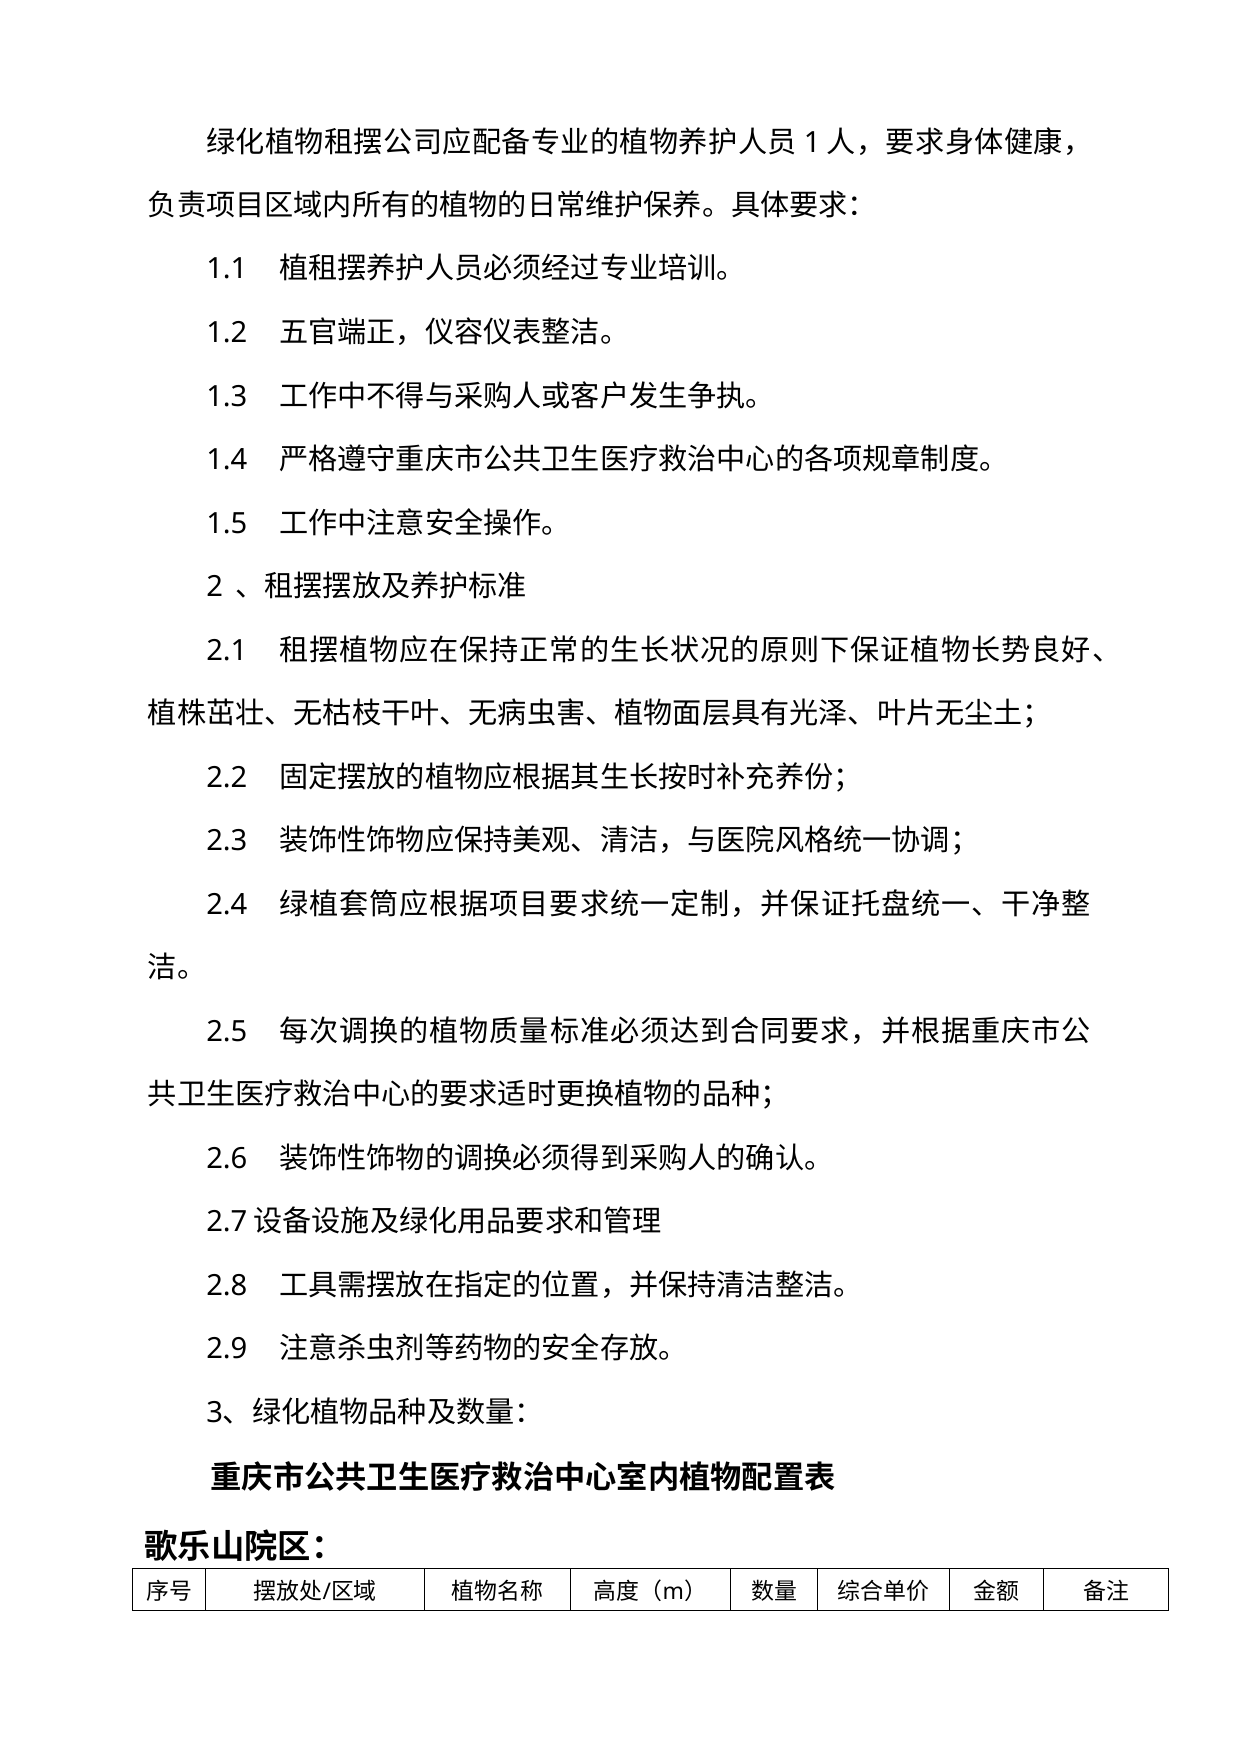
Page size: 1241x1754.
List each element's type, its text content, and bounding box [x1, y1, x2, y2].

table_cell 综合单价限价（元） [818, 1569, 949, 1610]
text 1.3 工作中不得与采购人或客户发生争执。 [148, 372, 1092, 414]
table_cell 备注 [1044, 1569, 1168, 1610]
text 2.2 固定摆放的植物应根据其生长按时补充养份； [148, 753, 1092, 796]
text 2.8 工具需摆放在指定的位置，并保持清洁整洁。 [148, 1261, 1092, 1304]
text 重庆市公共卫生医疗救治中心室内植物配置表 [148, 1452, 1092, 1497]
table_cell 数量 [731, 1569, 817, 1610]
text 1.5 工作中注意安全操作。 [148, 499, 1092, 542]
text 2.4 绿植套筒应根据项目要求统一定制，并保证托盘统一、干净整洁。 [148, 880, 1092, 986]
table_cell 植物名称 [425, 1569, 570, 1610]
table_cell 序号 [133, 1569, 205, 1610]
text 绿化植物租摆公司应配备专业的植物养护人员1人，要求身体健康，负责项目区域内所有的植物的日常维护保养。具体要求： [148, 118, 1092, 224]
text 2.3 装饰性饰物应保持美观、清洁，与医院风格统一协调； [148, 817, 1092, 859]
text 2.9 注意杀虫剂等药物的安全存放。 [148, 1325, 1092, 1367]
text 1.1 植租摆养护人员必须经过专业培训。 [148, 245, 1092, 287]
text 2.6 装饰性饰物的调换必须得到采购人的确认。 [148, 1134, 1092, 1177]
text 2 、租摆摆放及养护标准 [148, 563, 1092, 605]
table_cell 摆放处/区域 [206, 1569, 424, 1610]
text 3、绿化植物品种及数量： [148, 1388, 1092, 1431]
table_cell 高度（m） [571, 1569, 730, 1610]
text 2.1 租摆植物应在保持正常的生长状况的原则下保证植物长势良好、植株茁壮、无枯枝干叶、无病虫害、植物面层具有光泽、叶片无尘土； [148, 626, 1092, 732]
text 2.7设备设施及绿化用品要求和管理 [148, 1198, 1092, 1240]
text 1.2 五官端正，仪容仪表整洁。 [148, 309, 1092, 351]
table_cell 金额（元） [950, 1569, 1043, 1610]
text 1.4 严格遵守重庆市公共卫生医疗救治中心的各项规章制度。 [148, 436, 1092, 478]
text 2.5 每次调换的植物质量标准必须达到合同要求，并根据重庆市公共卫生医疗救治中心的要求适时更换植物的品种； [148, 1007, 1092, 1113]
table_header 歌乐山院区： [133, 1520, 1168, 1568]
